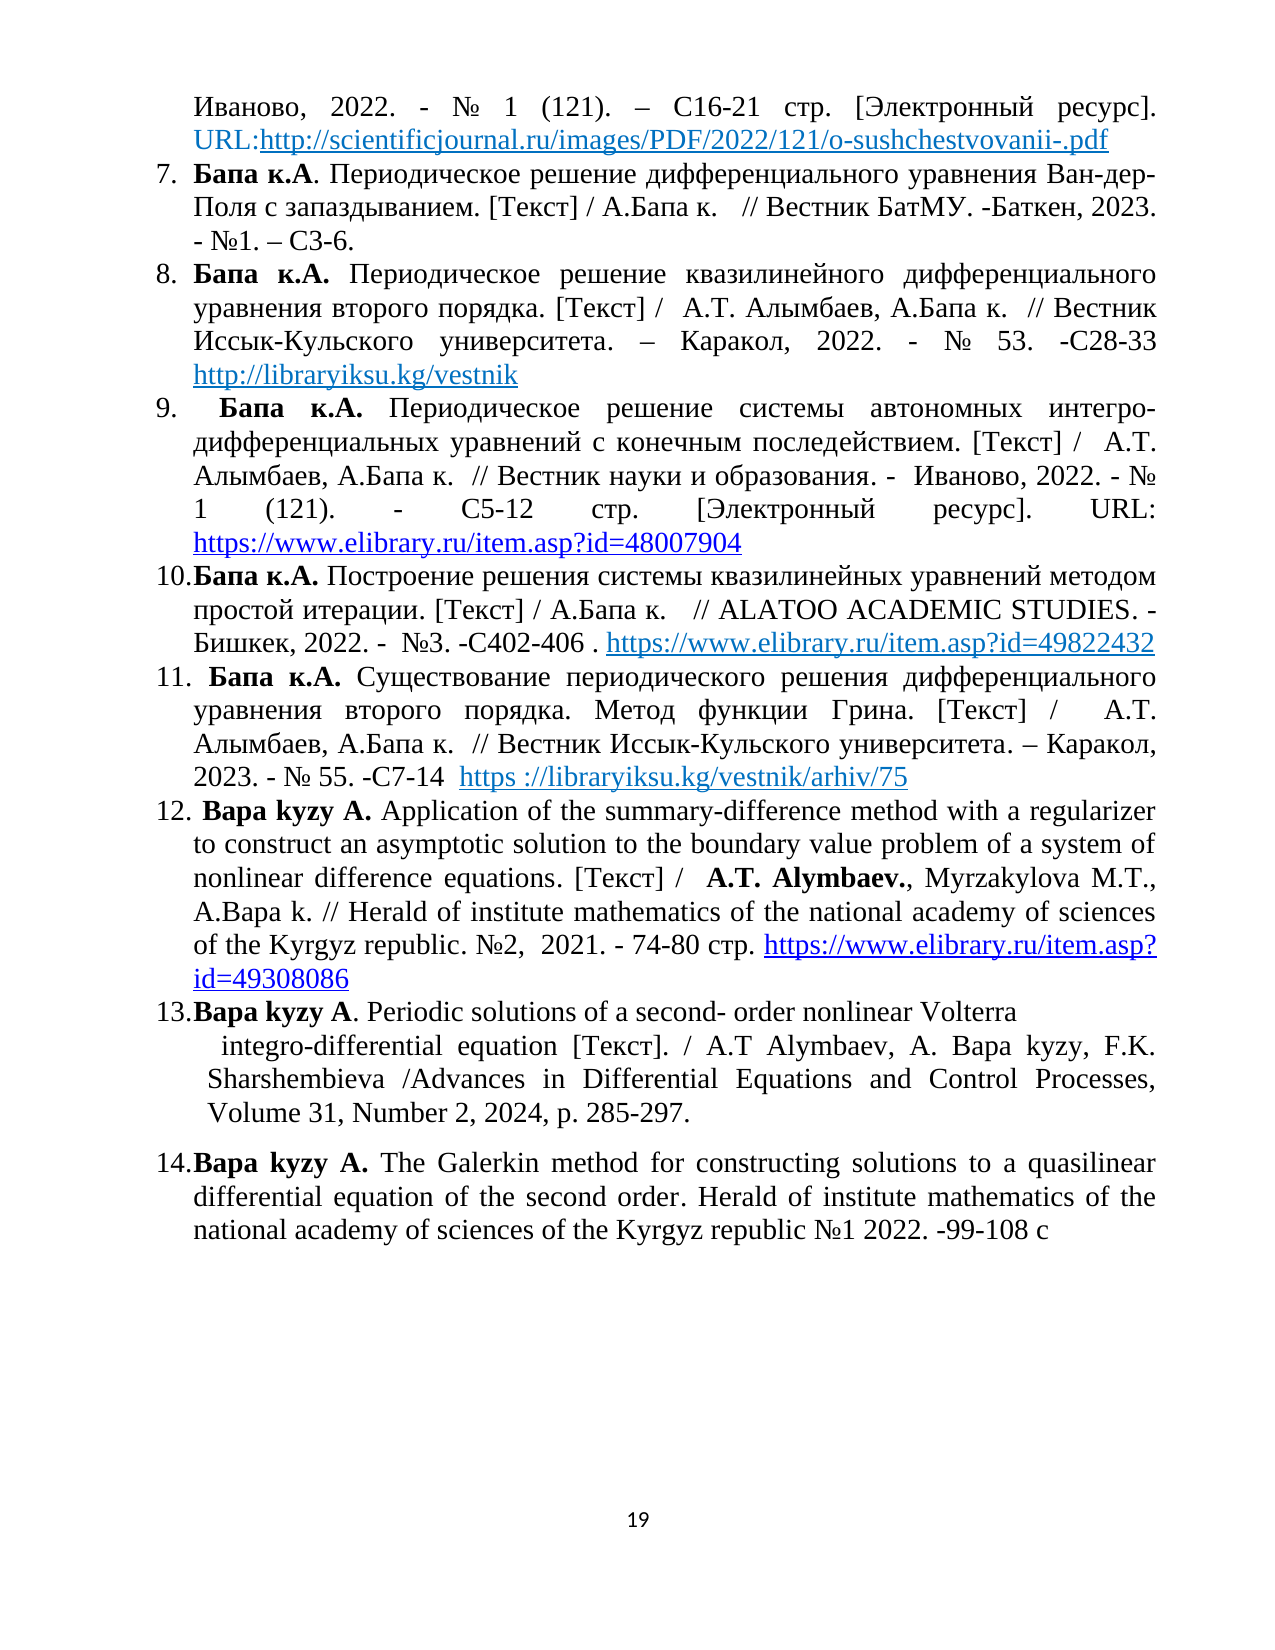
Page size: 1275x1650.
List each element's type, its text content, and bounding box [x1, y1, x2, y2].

list Бапа к.А. Построение решения системы квазилинейных уравнений методом простой итерации. [Текст] / А.Бапа к. // ALATOO ACADEMIC STUDIES. - Бишкек, 2022. - №3. -С402-406 . https://www.elibrary.ru/item.asp?id=49822432 [156, 558, 1157, 659]
list Bapa kyzy A. The Galerkin method for constructing solutions to a quasilinear differential equation of the second order. Herald of institute mathematics of the national academy of sciences of the Kyrgyz republic №1 2022. -99-108 c [156, 1145, 1157, 1246]
text integro-differential equation [Текст]. / A.T Alymbaev, A. Bapa kyzy, F.K. Sharshembieva /Advances in Differential Equations and Control Processes, Volume 31, Number 2, 2024, p. 285-297. [207, 1028, 1157, 1128]
list Bapa kyzy A. Application of the summary-difference method with a regularizer to construct an asymptotic solution to the boundary value problem of a system of nonlinear difference equations. [Текст] / A.T. Alymbaev., Myrzakylova M.T., А.Bapa k. // Herald of institute mathematics of the national academy of sciences of the Kyrgyz republic. №2, 2021. - 74-80 стр. https://www.elibrary.ru/item.asp?id=49308086 [156, 793, 1157, 994]
list Бапа к.А. Периодическое решение дифференциального уравнения Ван-дер-Поля с запаздыванием. [Текст] / А.Бапа к. // Вестник БатМУ. -Баткен, 2023. - №1. – С3-6. [156, 156, 1157, 256]
list Bapa kyzy A. Periodic solutions of a second- order nonlinear Volterra [352, 994, 1157, 1028]
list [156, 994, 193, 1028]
list Бапа к.А. Существование периодического решения дифференциального уравнения второго порядка. Метод функции Грина. [Текст] / А.Т. Алымбаев, А.Бапа к. // Вестник Иссык-Кульского университета. – Каракол, 2023. - № 55. -С7-14 https ://libraryiksu.kg/vestnik/arhiv/75 [156, 659, 1157, 793]
list Бапа к.А. Периодическое решение системы автономных интегро-дифференциальных уравнений с конечным последействием. [Текст] / А.Т. Алымбаев, А.Бапа к. // Вестник науки и образования. - Иваново, 2022. - № 1 (121). - С5-12 стр. [Электронный ресурс]. URL: https://www.elibrary.ru/item.asp?id=48007904 [156, 391, 1157, 558]
list Бапа к.А. Периодическое решение квазилинейного дифференциального уравнения второго порядка. [Текст] / А.Т. Алымбаев, А.Бапа к. // Вестник Иссык-Кульского университета. – Каракол, 2022. - № 53. -С28-33 http://libraryiksu.kg/vestnik [156, 256, 1157, 391]
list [156, 89, 1157, 156]
